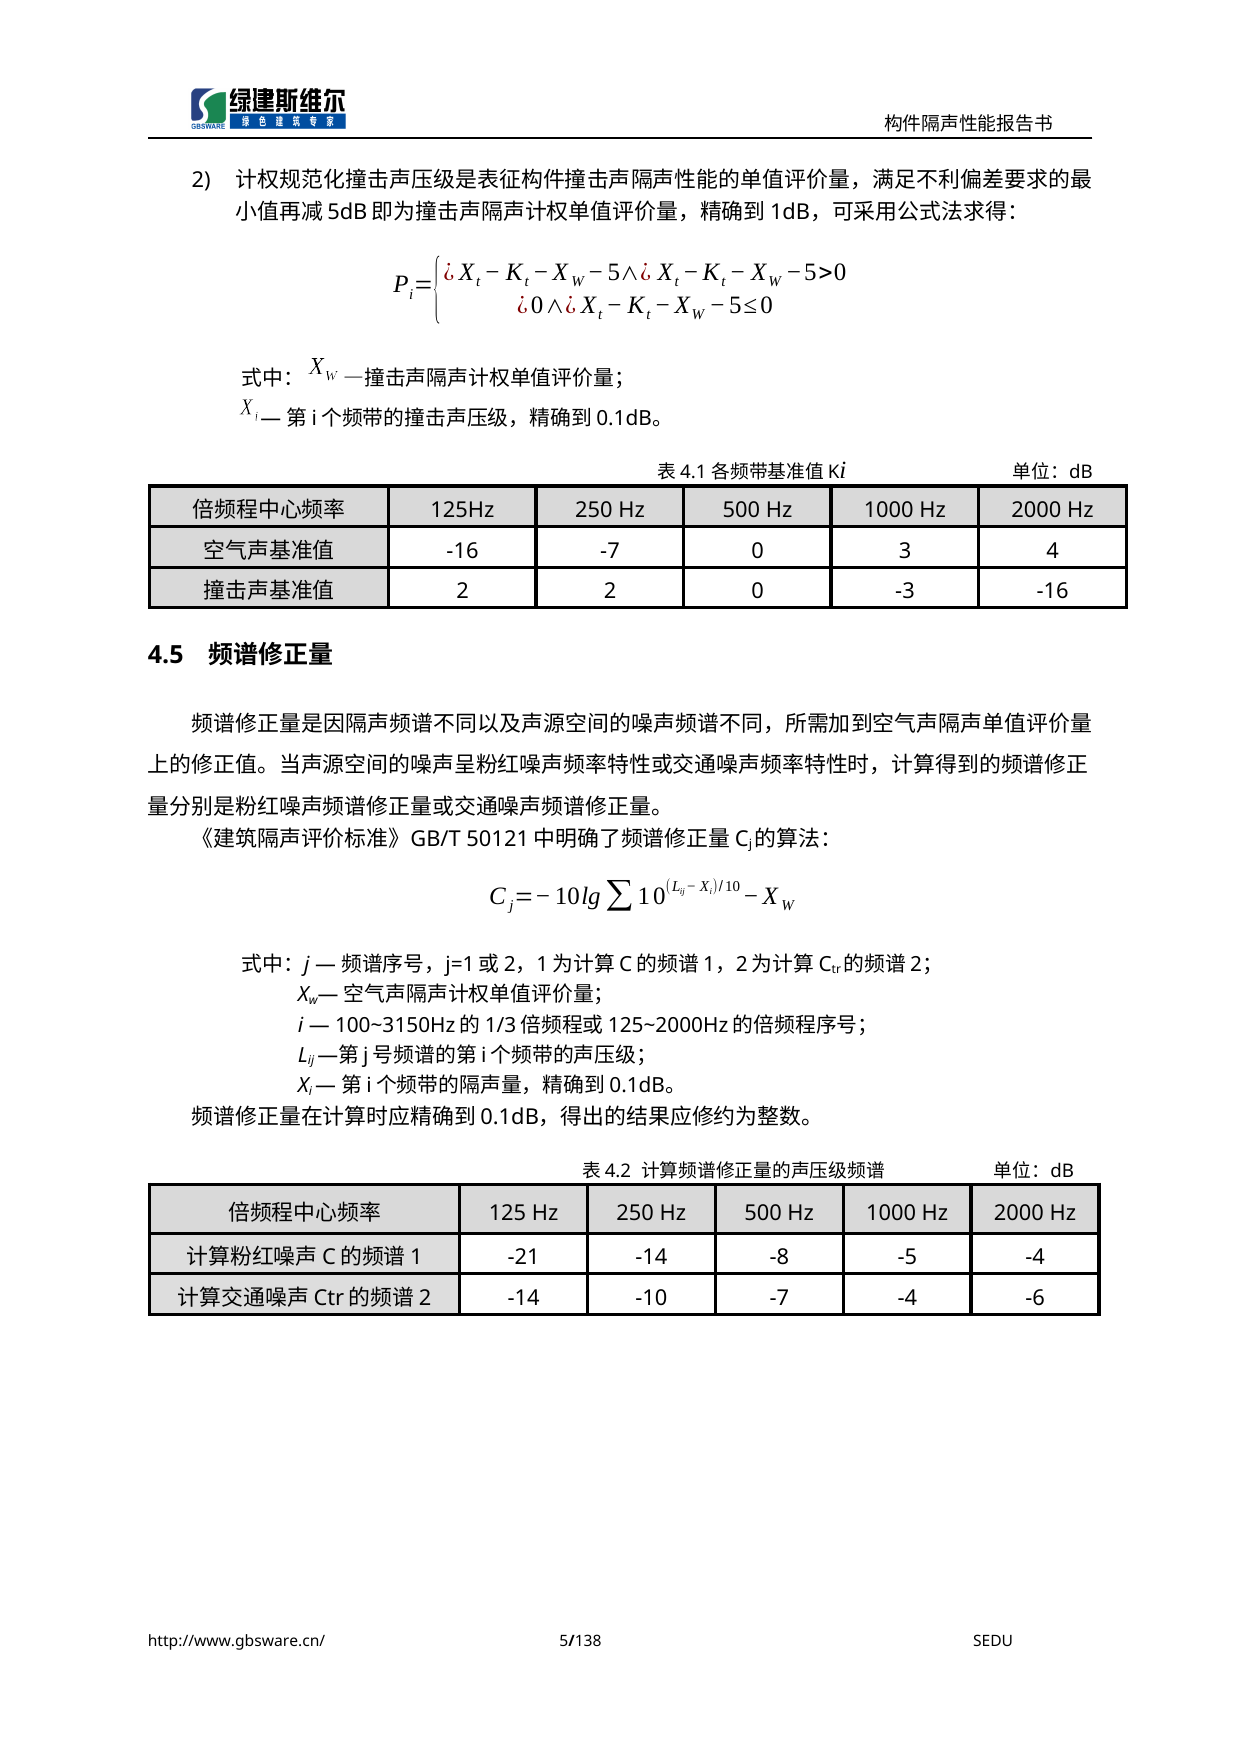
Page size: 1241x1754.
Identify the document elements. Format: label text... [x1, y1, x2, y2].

table_header 125Hz [390, 488, 534, 525]
table_header 250 Hz [589, 1186, 714, 1232]
table_cell -5 [845, 1235, 969, 1272]
table_cell 计算粉红噪声C的频谱1 [151, 1235, 458, 1272]
table_header 500 Hz [685, 488, 829, 525]
table_header 125 Hz [461, 1186, 586, 1232]
table_cell -21 [461, 1235, 586, 1272]
table_cell 计算交通噪声Ctr的频谱2 [151, 1275, 458, 1313]
table_header 1000 Hz [833, 488, 977, 525]
table_cell 空气声基准值 [151, 528, 387, 566]
text Xi — 第i个频带的隔声量，精确到0.1dB。 [298, 1068, 1092, 1099]
text 频谱修正量是因隔声频谱不同以及声源空间的噪声频谱不同，所需加到空气声隔声单值评价量上的修正值。当声源空间的噪声呈粉红噪声频率特性或交通噪声频率特性时，计算得到的频谱修正量分别是粉红噪声频谱修正量或交通噪声频谱修正量。 [148, 696, 1092, 821]
text 表4.1 各频带基准值K 单位：dB [148, 457, 1092, 484]
text Lij —第j号频谱的第i个频带的声压级； [298, 1038, 1092, 1068]
table_cell 撞击声基准值 [151, 569, 387, 606]
text — 第i个频带的撞击声压级，精确到0.1dB。 [235, 391, 1092, 432]
text 式中：j — 频谱序号，j=1或2，1为计算C的频谱1，2为计算Ctr的频谱2； [241, 947, 1092, 977]
table_header 2000 Hz [973, 1186, 1097, 1232]
table_header 倍频程中心频率 [151, 488, 387, 525]
table_cell 0 [685, 569, 829, 606]
table_header 倍频程中心频率 [151, 1186, 458, 1232]
table_cell -7 [538, 528, 682, 566]
table_cell -8 [717, 1235, 842, 1272]
table_cell 3 [833, 528, 977, 566]
text Xw— 空气声隔声计权单值评价量； [298, 977, 1092, 1008]
text 频谱修正量在计算时应精确到0.1dB，得出的结果应修约为整数。 [148, 1099, 1092, 1131]
text i — 100~3150Hz的1/3倍频程或125~2000Hz的倍频程序号； [298, 1008, 1092, 1038]
table_cell -14 [589, 1235, 714, 1272]
table_header 2000 Hz [980, 488, 1125, 525]
text 表4.2 计算频谱修正量的声压级频谱 单位：dB [148, 1156, 1074, 1183]
subtitle 频谱修正量 [148, 634, 1092, 671]
table_header 500 Hz [717, 1186, 842, 1232]
table_cell -16 [390, 528, 534, 566]
picture [187, 88, 347, 130]
table_cell -6 [973, 1275, 1097, 1313]
text 式中：—撞击声隔声计权单值评价量； [241, 351, 1092, 391]
table_cell -16 [980, 569, 1125, 606]
table_cell 2 [390, 569, 534, 606]
table_cell -4 [845, 1275, 969, 1313]
table_header 250 Hz [538, 488, 682, 525]
table_cell -14 [461, 1275, 586, 1313]
text 《建筑隔声评价标准》GB/T 50121中明确了频谱修正量Cj的算法： [148, 821, 1092, 852]
table_cell 4 [980, 528, 1125, 566]
table_cell 0 [685, 528, 829, 566]
table_cell -3 [833, 569, 977, 606]
table_cell -4 [973, 1235, 1097, 1272]
table_cell 2 [538, 569, 682, 606]
table_cell -10 [589, 1275, 714, 1313]
table_header 1000 Hz [845, 1186, 969, 1232]
table_cell -7 [717, 1275, 842, 1313]
list 计权规范化撞击声压级是表征构件撞击声隔声性能的单值评价量，满足不利偏差要求的最小值再减5dB即为撞击声隔声计权单值评价量，精确到1dB，可采用公式法求得： [191, 162, 1092, 226]
